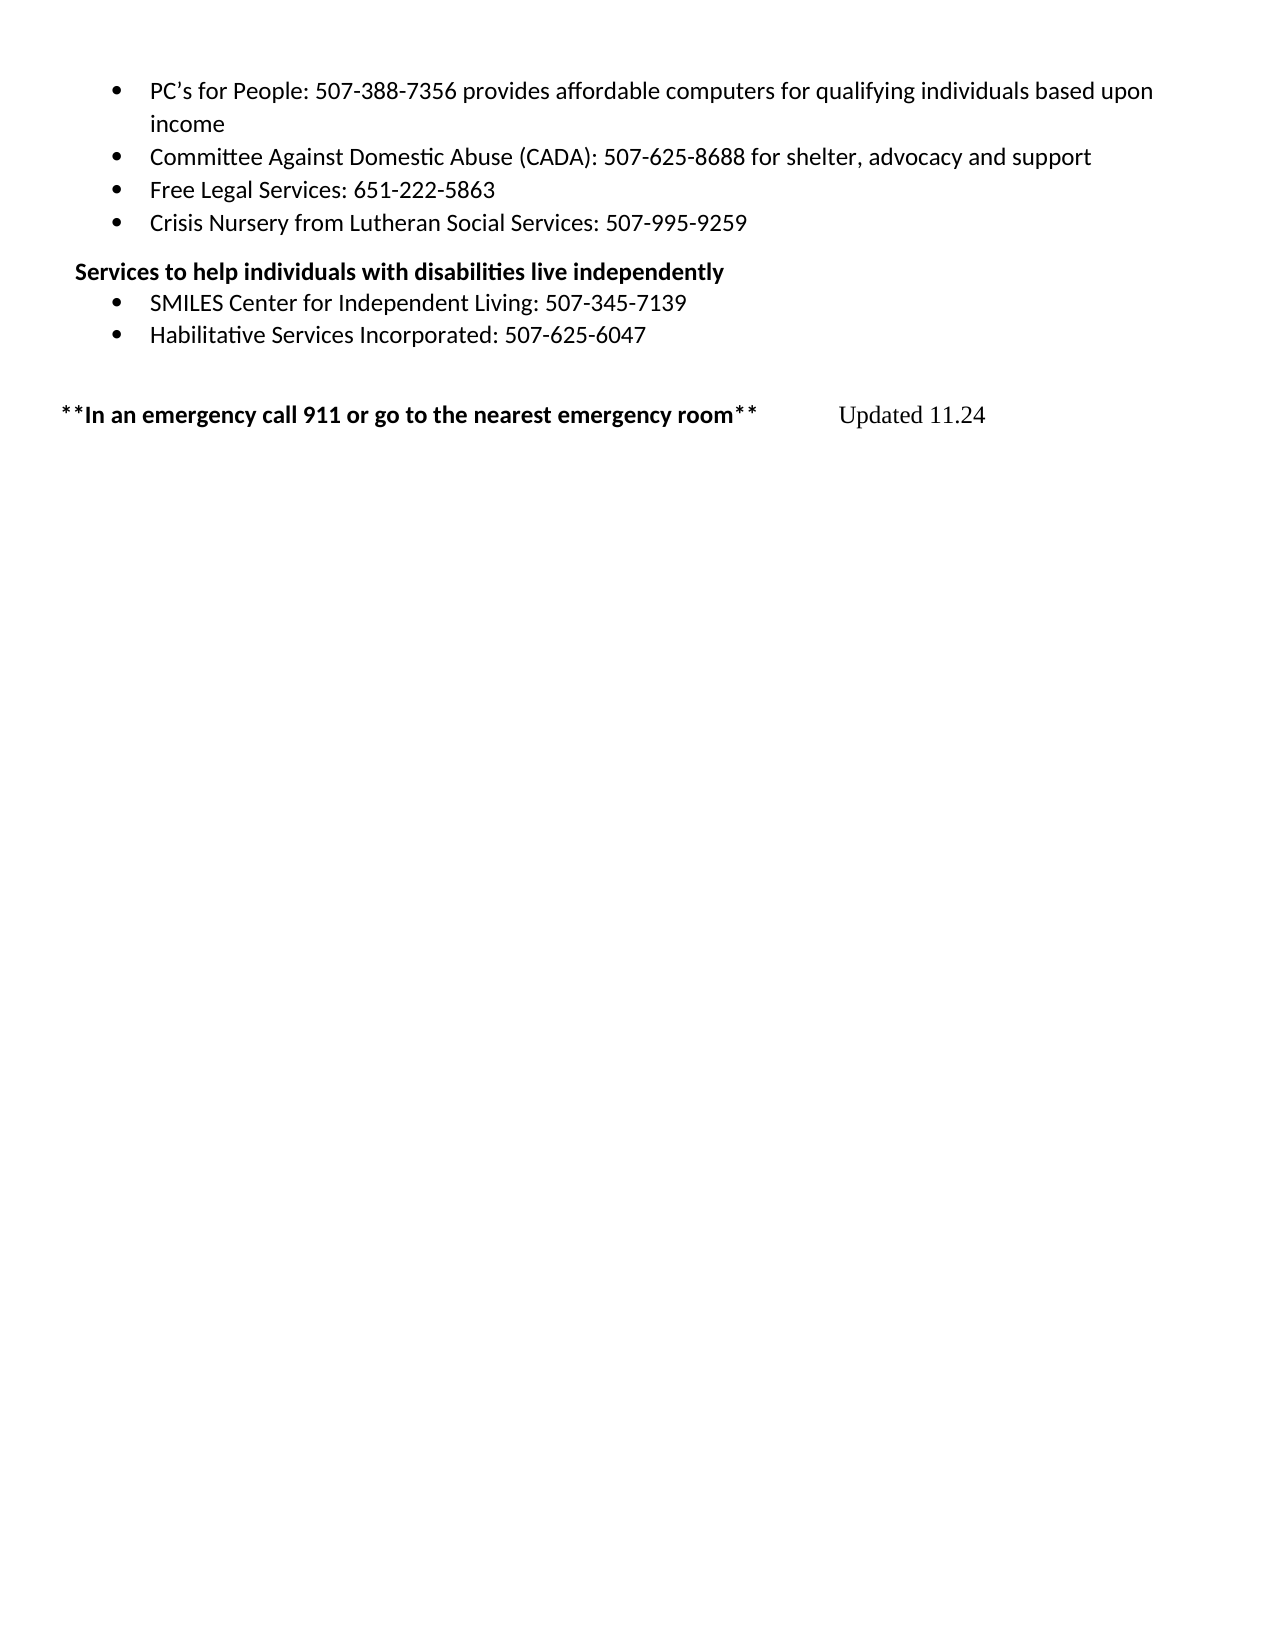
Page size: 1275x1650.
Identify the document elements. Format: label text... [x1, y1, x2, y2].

list Free Legal Services: 651-222-5863 [112, 174, 1200, 204]
list SMILES Center for Independent Living: 507-345-7139 [112, 287, 1200, 317]
list PC’s for People: 507-388-7356 provides affordable computers for qualifying individuals based upon income [112, 75, 1200, 138]
text Services to help individuals with disabilities live independently [75, 256, 1200, 287]
list Crisis Nursery from Lutheran Social Services: 507-995-9259 [112, 207, 1200, 237]
list Committee Against Domestic Abuse (CADA): 507-625-8688 for shelter, advocacy and support [112, 141, 1200, 171]
list Habilitative Services Incorporated: 507-625-6047 [112, 320, 1200, 350]
